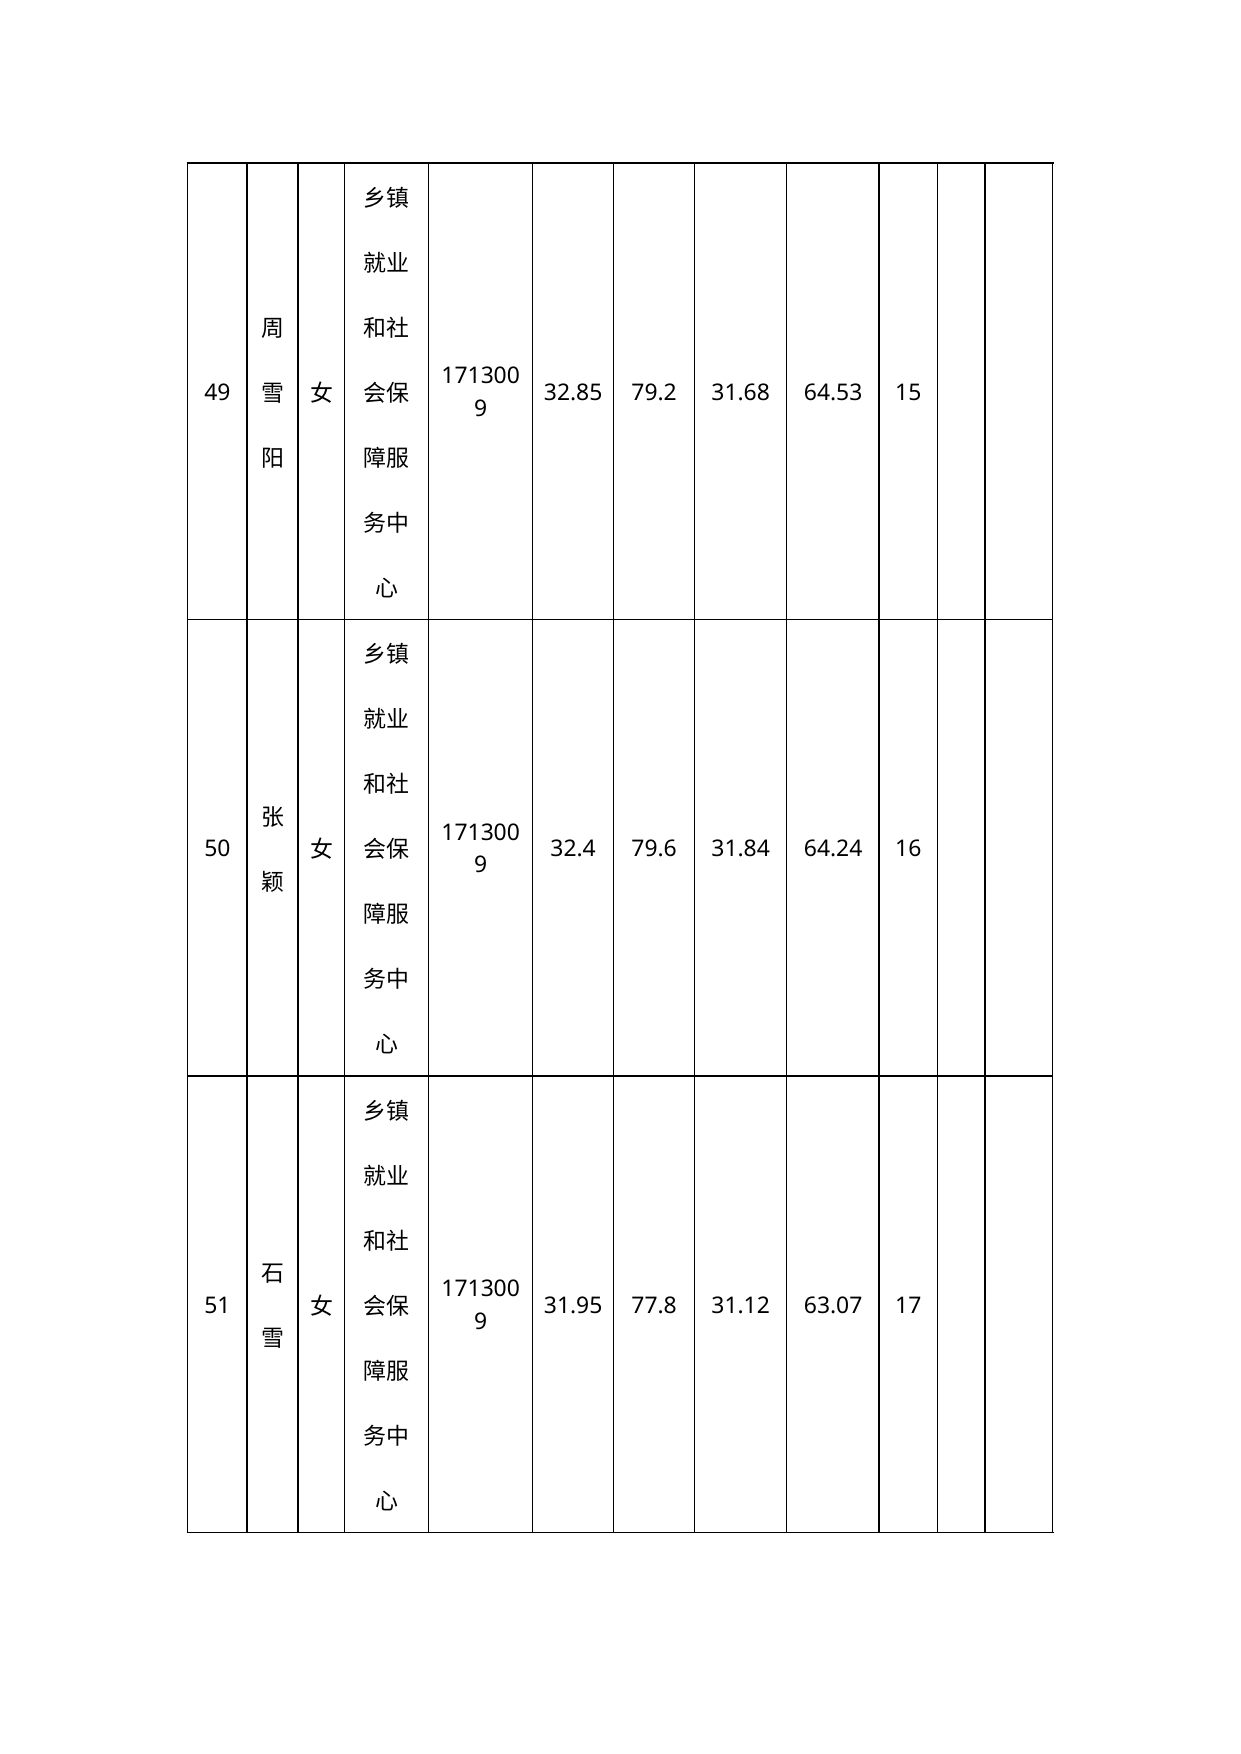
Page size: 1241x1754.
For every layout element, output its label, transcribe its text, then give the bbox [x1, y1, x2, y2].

table_cell 31.95 [533, 1077, 613, 1532]
table_cell 16 [880, 620, 937, 1075]
table_cell [986, 1077, 1052, 1532]
table_cell 31.68 [695, 164, 786, 618]
table_cell 女 [299, 620, 344, 1075]
table_cell [938, 164, 984, 618]
table_cell 17 [880, 1077, 937, 1532]
table_cell 79.2 [614, 164, 694, 618]
table_cell 79.6 [614, 620, 694, 1075]
table_cell 乡镇就业和社会保障服务中心 [345, 620, 428, 1075]
table_cell 乡镇就业和社会保障服务中心 [345, 1077, 428, 1532]
table_cell 女 [299, 1077, 344, 1532]
table_cell 石雪 [248, 1077, 297, 1532]
table_cell 31.12 [695, 1077, 786, 1532]
table_cell 女 [299, 164, 344, 618]
table_cell 1713009 [429, 164, 532, 618]
table_cell 乡镇就业和社会保障服务中心 [345, 164, 428, 618]
table_cell 77.8 [614, 1077, 694, 1532]
table_cell 32.85 [533, 164, 613, 618]
table_cell 1713009 [429, 620, 532, 1075]
table_cell 32.4 [533, 620, 613, 1075]
table_cell 49 [188, 164, 246, 618]
table_cell 15 [880, 164, 937, 618]
table_cell [938, 1077, 984, 1532]
table_cell 张颖 [248, 620, 297, 1075]
table_cell 64.24 [787, 620, 878, 1075]
table_cell 50 [188, 620, 246, 1075]
table_cell 31.84 [695, 620, 786, 1075]
table_cell 51 [188, 1077, 246, 1532]
table_cell 64.53 [787, 164, 878, 618]
table_cell [938, 620, 984, 1075]
table_cell [986, 620, 1052, 1075]
table_cell [986, 164, 1052, 618]
table_cell 1713009 [429, 1077, 532, 1532]
table_cell 63.07 [787, 1077, 878, 1532]
table_cell 周雪阳 [248, 164, 297, 618]
